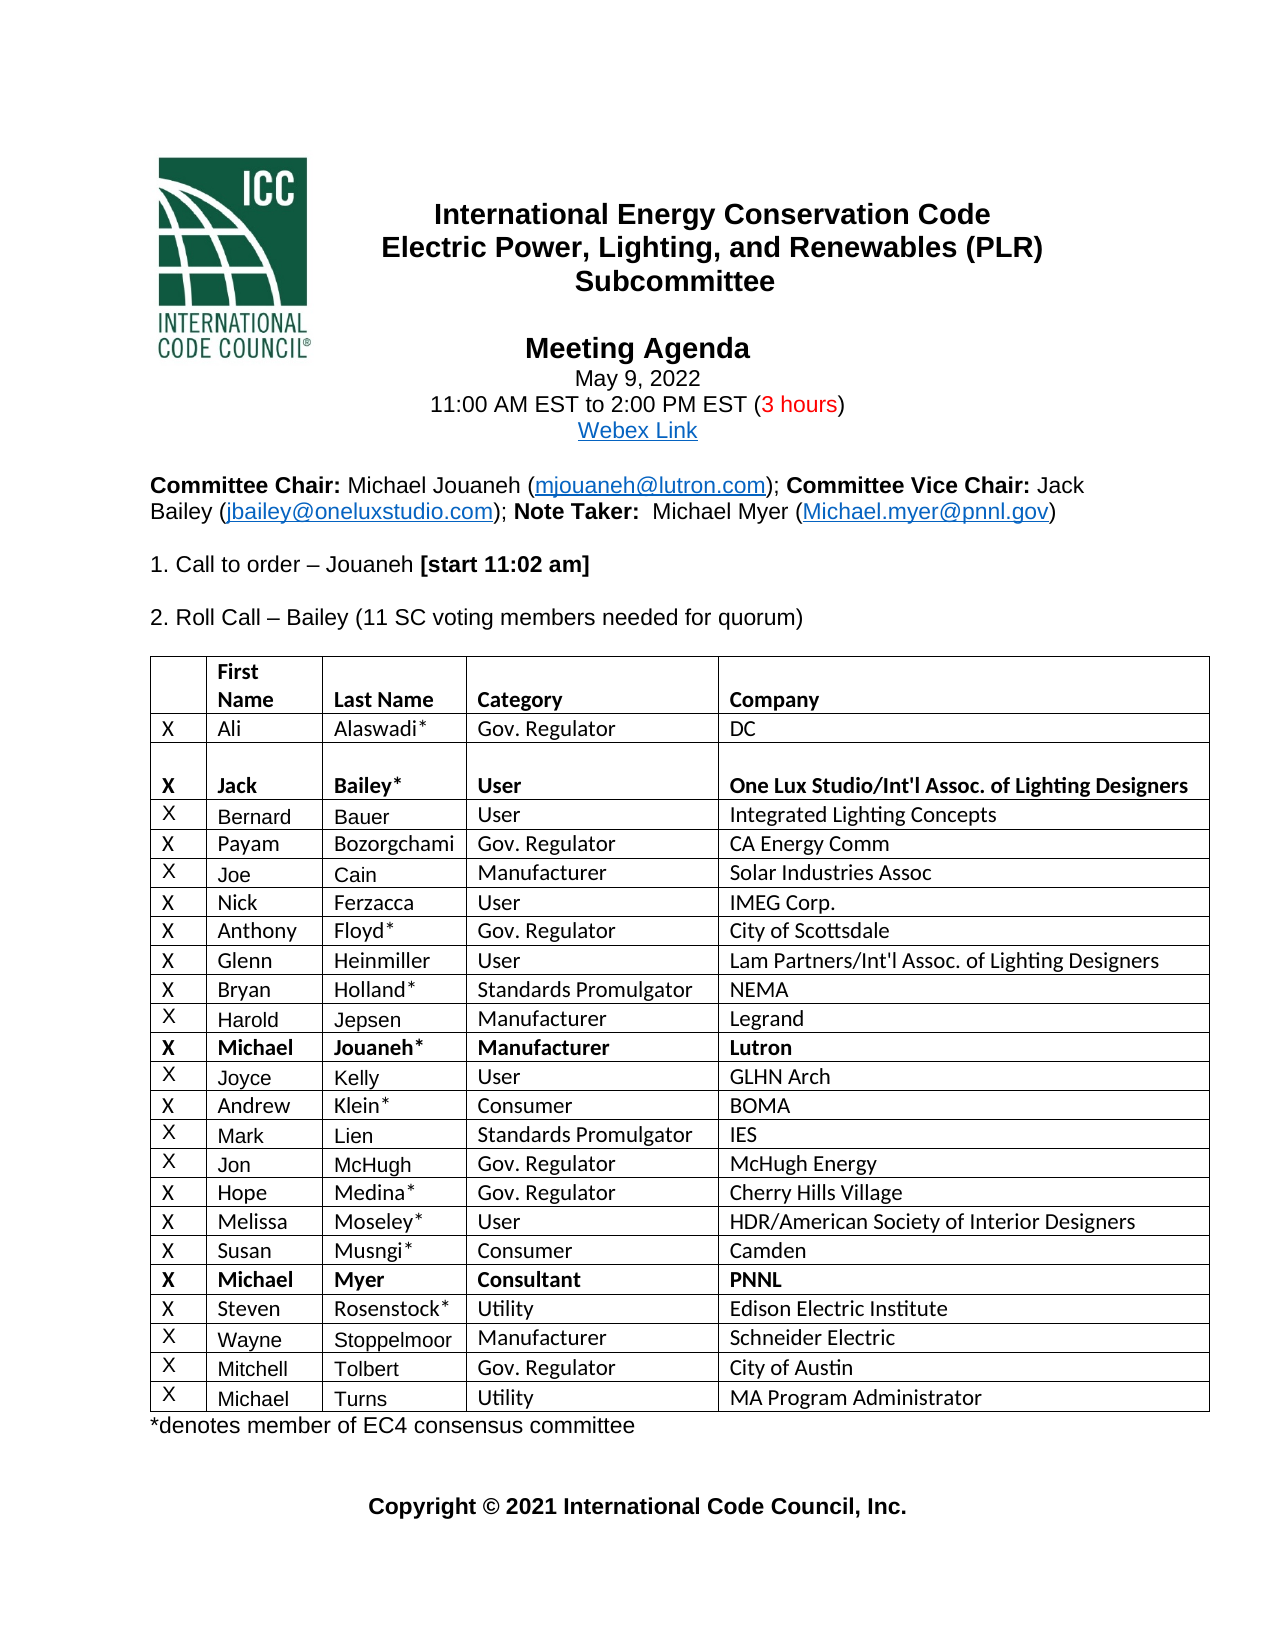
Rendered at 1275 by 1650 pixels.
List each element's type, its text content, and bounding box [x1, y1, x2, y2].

table_cell Michael [207, 1265, 322, 1293]
table_cell Joe [207, 859, 322, 887]
table_cell Lien [323, 1120, 466, 1148]
table_cell Manufacturer [467, 859, 718, 887]
picture [150, 150, 314, 364]
table_cell Consultant [467, 1265, 718, 1293]
table_cell X [151, 1091, 206, 1119]
table_cell Manufacturer [467, 1033, 718, 1061]
table_cell Jon [207, 1149, 322, 1177]
table_cell Alaswadi* [323, 714, 466, 742]
table_cell Edison Electric Institute [719, 1295, 1209, 1322]
table_cell User [467, 1062, 718, 1090]
table_cell X [151, 1324, 206, 1352]
table_header Last Name [323, 657, 466, 713]
table_cell Lutron [719, 1033, 1209, 1061]
table_cell X [151, 917, 206, 945]
table_cell Jack [207, 743, 322, 799]
table_cell Mark [207, 1120, 322, 1148]
table_cell HDR/American Society of Interior Designers [719, 1207, 1209, 1235]
table_cell X [151, 975, 206, 1003]
table_cell Michael [207, 1382, 322, 1411]
table_cell User [467, 888, 718, 916]
table_cell IMEG Corp. [719, 888, 1209, 916]
table_cell X [151, 1295, 206, 1322]
table_cell Susan [207, 1236, 322, 1264]
table_cell User [467, 743, 718, 799]
text Webex Link [150, 417, 1125, 444]
table_header Category [467, 657, 718, 713]
table_cell X [151, 743, 206, 799]
table_cell Klein* [323, 1091, 466, 1119]
table_cell Solar Industries Assoc [719, 859, 1209, 887]
table_cell City of Scottsdale [719, 917, 1209, 945]
table_cell Utility [467, 1295, 718, 1322]
table_cell Legrand [719, 1004, 1209, 1032]
table_cell Gov. Regulator [467, 917, 718, 945]
table_cell Integrated Lighting Concepts [719, 800, 1209, 828]
table_cell Steven [207, 1295, 322, 1322]
table_cell X [151, 1149, 206, 1177]
table_cell Ferzacca [323, 888, 466, 916]
table_cell Heinmiller [323, 946, 466, 974]
table_cell X [151, 1207, 206, 1235]
text 1. Call to order – Jouaneh [start 11:02 am] [150, 551, 1125, 577]
table_cell Jepsen [323, 1004, 466, 1032]
table_cell Holland* [323, 975, 466, 1003]
table_cell Floyd* [323, 917, 466, 945]
table_cell Turns [323, 1382, 466, 1411]
table_cell Schneider Electric [719, 1324, 1209, 1352]
table_cell Moseley* [323, 1207, 466, 1235]
table_cell Melissa [207, 1207, 322, 1235]
table_cell GLHN Arch [719, 1062, 1209, 1090]
table_cell X [151, 714, 206, 742]
table_cell User [467, 946, 718, 974]
table_cell Hope [207, 1178, 322, 1206]
text 2. Roll Call – Bailey (11 SC voting members needed for quorum) [150, 603, 1125, 630]
table_cell X [151, 946, 206, 974]
table_cell McHugh [323, 1149, 466, 1177]
table_cell MA Program Administrator [719, 1382, 1209, 1411]
table_cell DC [719, 714, 1209, 742]
table_cell Bernard [207, 800, 322, 828]
table_cell Mitchell [207, 1353, 322, 1381]
table_cell X [151, 1382, 206, 1411]
table_cell X [151, 859, 206, 887]
table_cell Manufacturer [467, 1004, 718, 1032]
text International Energy Conservation Code [225, 197, 1125, 230]
table_cell Gov. Regulator [467, 1149, 718, 1177]
text Committee Chair: Michael Jouaneh (mjouaneh@lutron.com); Committee Vice Chair: Jack Bailey (jbailey@oneluxstudio.com); Note Taker: Michael Myer (Michael.myer@pnnl.gov) [150, 472, 1125, 524]
table_cell Ali [207, 714, 322, 742]
table_cell Myer [323, 1265, 466, 1293]
table_cell Jouaneh* [323, 1033, 466, 1061]
table_cell Wayne [207, 1324, 322, 1352]
table_cell BOMA [719, 1091, 1209, 1119]
table_cell Nick [207, 888, 322, 916]
table_cell Michael [207, 1033, 322, 1061]
table_cell Harold [207, 1004, 322, 1032]
table_cell City of Austin [719, 1353, 1209, 1381]
table_cell Bailey* [323, 743, 466, 799]
table_cell Musngi* [323, 1236, 466, 1264]
table_cell Glenn [207, 946, 322, 974]
table_cell McHugh Energy [719, 1149, 1209, 1177]
table_cell Stoppelmoor [323, 1324, 466, 1352]
table_cell User [467, 1207, 718, 1235]
table_cell Gov. Regulator [467, 1353, 718, 1381]
table_cell X [151, 1004, 206, 1032]
table_cell Cherry Hills Village [719, 1178, 1209, 1206]
text Meeting Agenda [525, 331, 1125, 364]
table_cell Consumer [467, 1236, 718, 1264]
table_cell Lam Partners/Int'l Assoc. of Lighting Designers [719, 946, 1209, 974]
table_cell NEMA [719, 975, 1209, 1003]
table_cell Joyce [207, 1062, 322, 1090]
table_cell Andrew [207, 1091, 322, 1119]
table_cell Consumer [467, 1091, 718, 1119]
table_cell X [151, 1178, 206, 1206]
table_cell Utility [467, 1382, 718, 1411]
table_cell X [151, 1062, 206, 1090]
table_cell Standards Promulgator [467, 1120, 718, 1148]
table_cell X [151, 1120, 206, 1148]
table_cell Rosenstock* [323, 1295, 466, 1322]
table_cell X [151, 1033, 206, 1061]
table_cell Tolbert [323, 1353, 466, 1381]
text 11:00 AM EST to 2:00 PM EST (3 hours) [150, 391, 1125, 417]
table_cell PNNL [719, 1265, 1209, 1293]
table_cell Gov. Regulator [467, 714, 718, 742]
table_header Company [719, 657, 1209, 713]
table_header [151, 657, 206, 713]
table_cell Kelly [323, 1062, 466, 1090]
table_cell Manufacturer [467, 1324, 718, 1352]
table_cell X [151, 888, 206, 916]
table_cell Gov. Regulator [467, 830, 718, 857]
table_cell User [467, 800, 718, 828]
table_cell Bryan [207, 975, 322, 1003]
table_cell IES [719, 1120, 1209, 1148]
table_cell X [151, 1265, 206, 1293]
table_cell CA Energy Comm [719, 830, 1209, 857]
table_cell X [151, 1236, 206, 1264]
table_header First Name [207, 657, 322, 713]
table_cell Medina* [323, 1178, 466, 1206]
table_cell X [151, 800, 206, 828]
table_cell One Lux Studio/Int'l Assoc. of Lighting Designers [719, 743, 1209, 799]
table_cell Camden [719, 1236, 1209, 1264]
table_cell Bozorgchami [323, 830, 466, 857]
text May 9, 2022 [150, 364, 1125, 391]
text Electric Power, Lighting, and Renewables (PLR) Subcommittee [225, 230, 1125, 297]
table_cell Standards Promulgator [467, 975, 718, 1003]
table_cell Cain [323, 859, 466, 887]
table_cell Payam [207, 830, 322, 857]
text *denotes member of EC4 consensus committee [150, 1412, 1125, 1438]
table_cell Anthony [207, 917, 322, 945]
table_cell Bauer [323, 800, 466, 828]
table_cell X [151, 1353, 206, 1381]
table_cell Gov. Regulator [467, 1178, 718, 1206]
table_cell X [151, 830, 206, 857]
